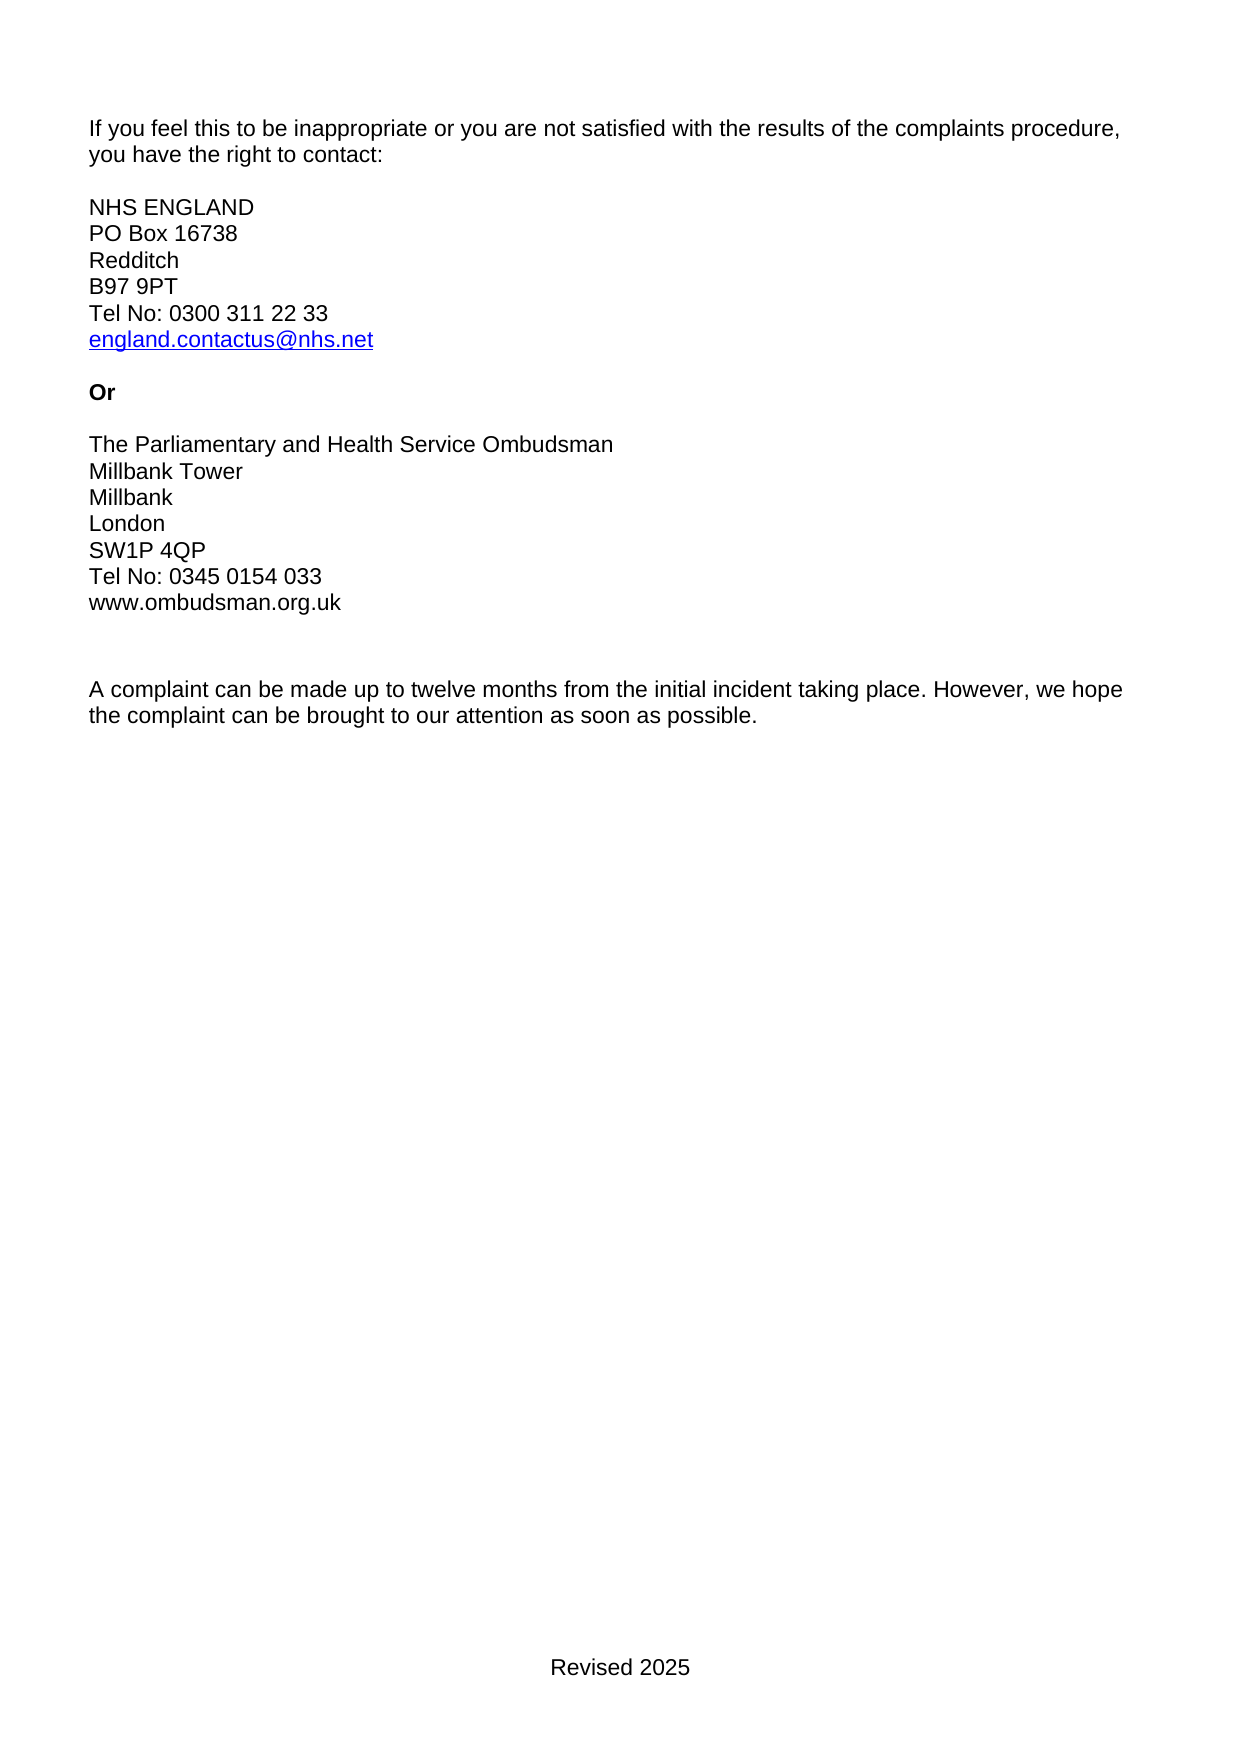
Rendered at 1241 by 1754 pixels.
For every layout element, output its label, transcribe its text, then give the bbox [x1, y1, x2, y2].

text Tel No: 0345 0154 033 [89, 563, 1152, 589]
text Millbank Tower [89, 458, 1152, 484]
text www.ombudsman.org.uk [89, 589, 1152, 616]
text england.contactus@nhs.net [89, 326, 1152, 352]
text NHS ENGLAND [89, 194, 1152, 220]
text If you feel this to be inappropriate or you are not satisfied with the results of the complaints procedure, you have the right to contact: [89, 115, 1152, 168]
text SW1P 4QP [89, 537, 1152, 563]
text Millbank [89, 484, 1152, 510]
text The Parliamentary and Health Service Ombudsman [89, 431, 1152, 458]
text A complaint can be made up to twelve months from the initial incident taking place. However, we hope the complaint can be brought to our attention as soon as possible. [89, 676, 1152, 729]
text Tel No: 0300 311 22 33 [89, 299, 1152, 326]
text B97 9PT [89, 273, 1152, 299]
text Or [89, 378, 1152, 405]
text London [89, 510, 1152, 537]
text Redditch [89, 247, 1152, 273]
text PO Box 16738 [89, 220, 1152, 247]
